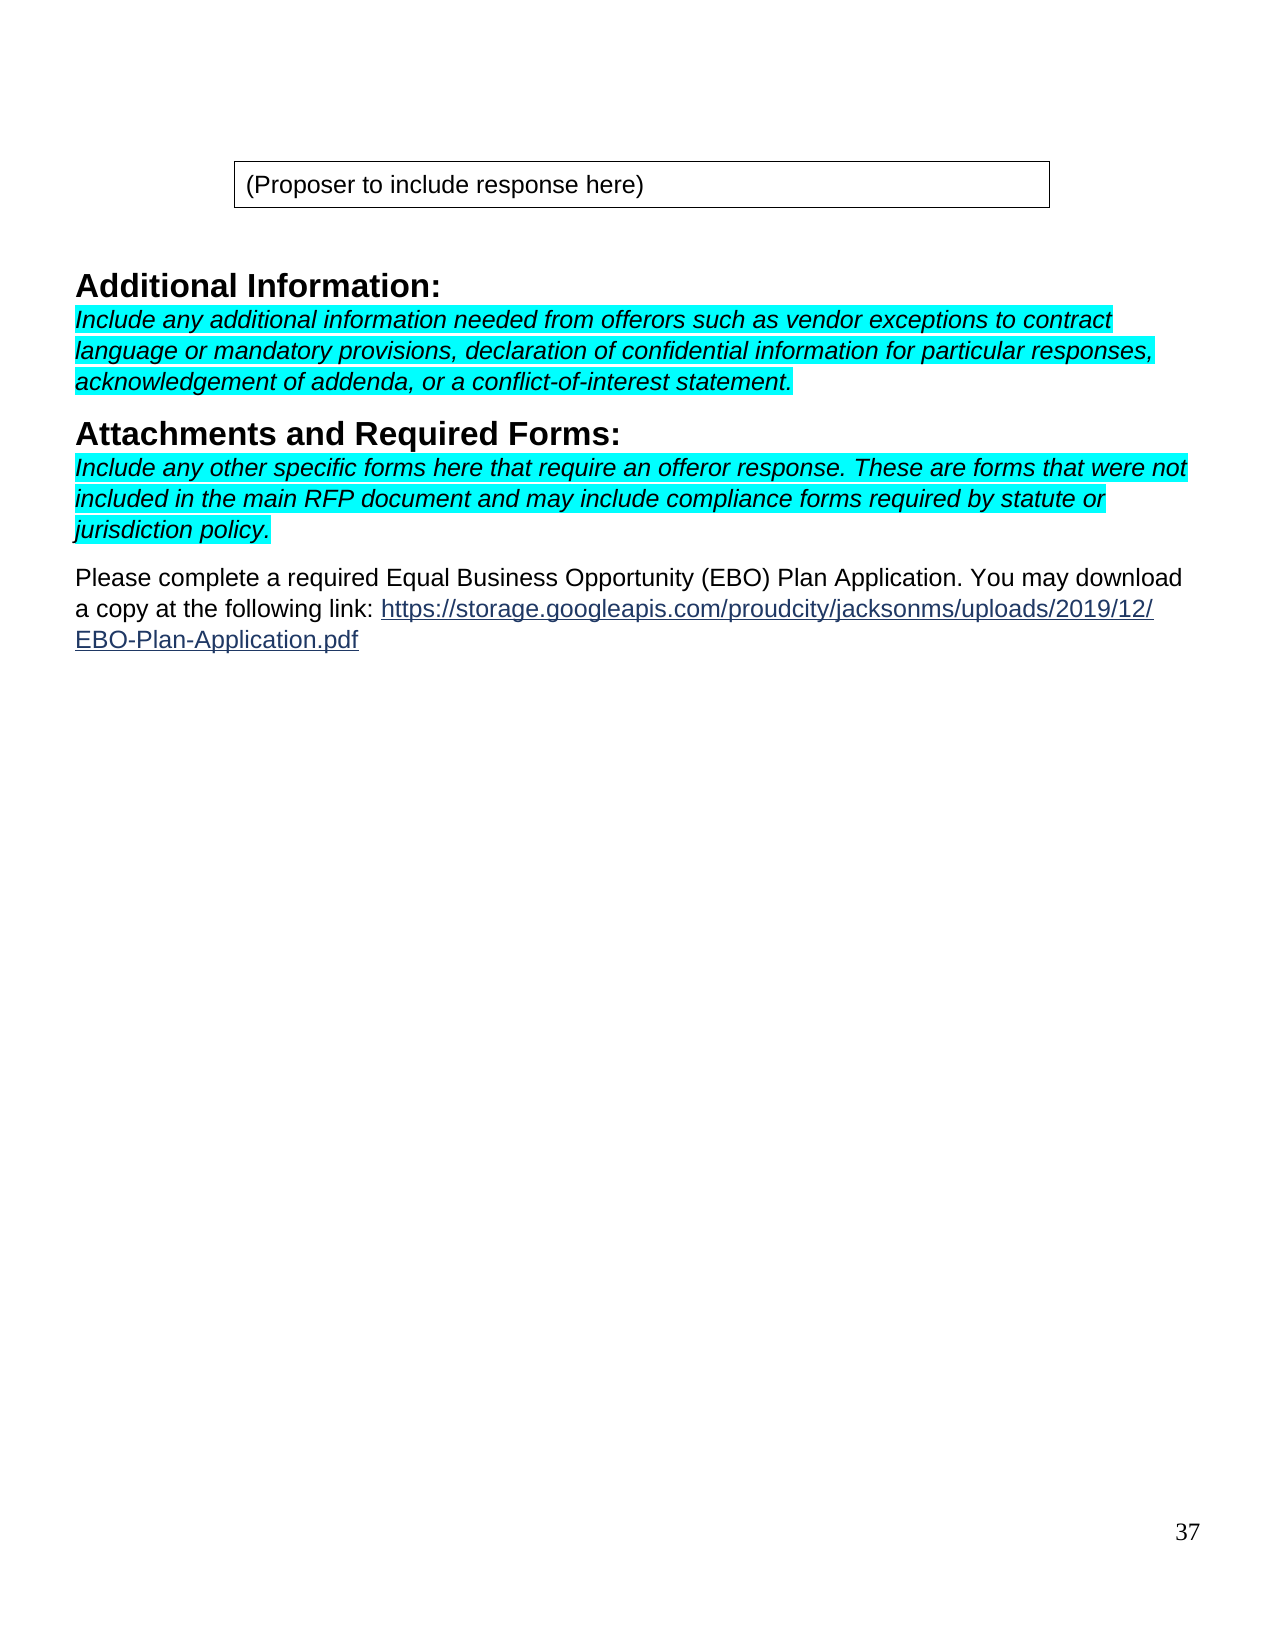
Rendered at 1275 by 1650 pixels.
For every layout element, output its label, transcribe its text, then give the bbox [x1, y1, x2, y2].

table_header (Proposer to include response here) [235, 162, 1049, 207]
text Include any additional information needed from offerors such as vendor exceptions to contract language or mandatory provisions, declaration of confidential information for particular responses, acknowledgement of addenda, or a conflict-of-interest statement. [75, 304, 1200, 395]
text Include any other specific forms here that require an offeror response. These are forms that were not included in the main RFP document and may include compliance forms required by statute or jurisdiction policy. [75, 453, 1200, 544]
subtitle Attachments and Required Forms: [75, 414, 1200, 453]
subtitle Additional Information: [75, 266, 1200, 304]
text Please complete a required Equal Business Opportunity (EBO) Plan Application. You may download a copy at the following link: https://storage.googleapis.com/proudcity/jacksonms/uploads/2019/12/EBO-Plan-Application.pdf [75, 563, 1200, 653]
